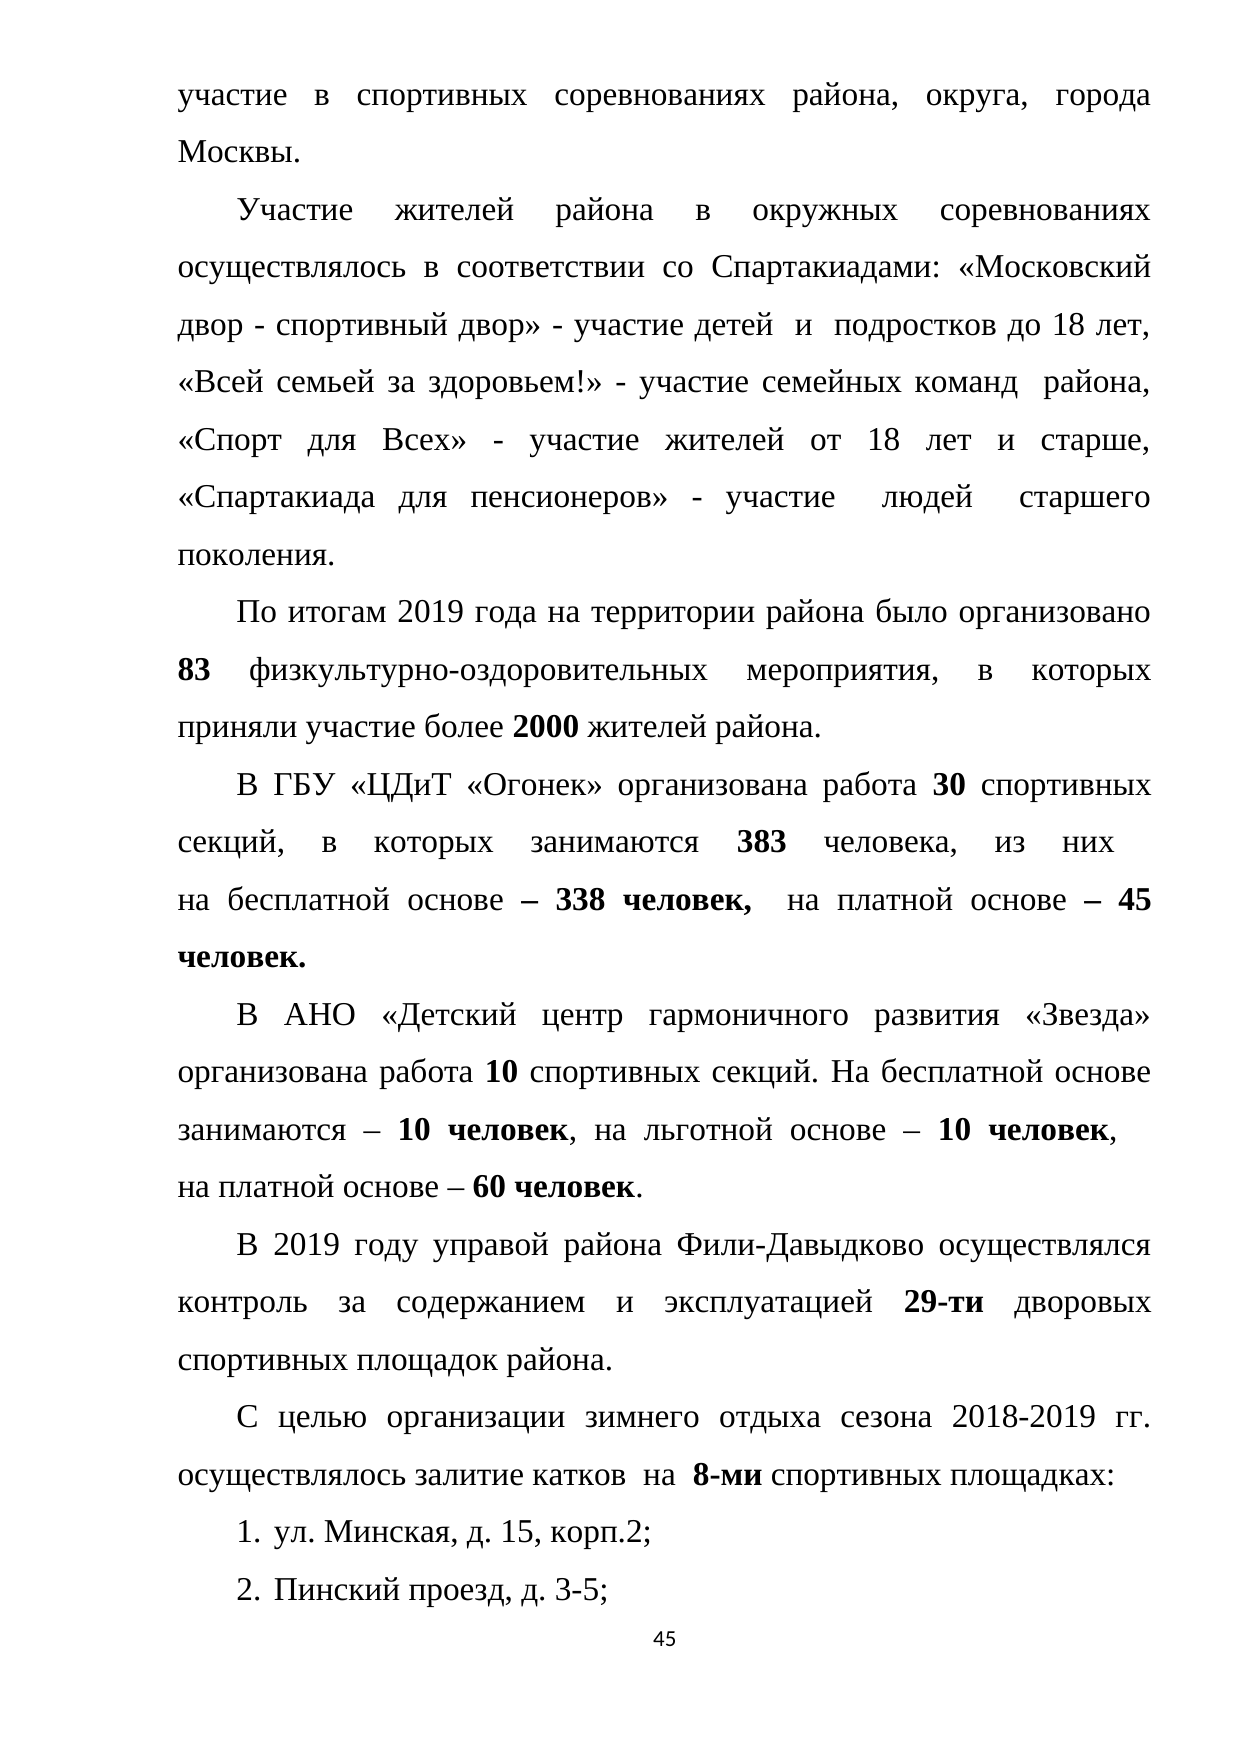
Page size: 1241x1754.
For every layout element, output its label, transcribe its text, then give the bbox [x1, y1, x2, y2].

text В ГБУ «ЦДиТ «Огонек» организована работа 30 спортивных секций, в которых занимаются 383 человека, из них на бесплатной основе – 338 человек, на платной основе – 45 человек. [177, 764, 1152, 975]
list Пинский проезд, д. 3-5; [236, 1569, 1152, 1607]
text В 2019 году управой района Фили-Давыдково осуществлялся контроль за содержанием и эксплуатацией 29-ти дворовых спортивных площадок района. [177, 1224, 1152, 1377]
list ул. Минская, д. 15, корп.2; [236, 1511, 1152, 1550]
text По итогам 2019 года на территории района было организовано 83 физкультурно-оздоровительных мероприятия, в которых приняли участие более 2000 жителей района. [177, 591, 1152, 745]
text В АНО «Детский центр гармоничного развития «Звезда» организована работа 10 спортивных секций. На бесплатной основе занимаются – 10 человек, на льготной основе – 10 человек, на платной основе – 60 человек. [177, 994, 1152, 1205]
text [177, 74, 1152, 170]
text Участие жителей района в окружных соревнованиях осуществлялось в соответствии со Спартакиадами: «Московский двор - спортивный двор» - участие детей и подростков до 18 лет, «Всей семьей за здоровьем!» - участие семейных команд района, «Спорт для Всех» - участие жителей от 18 лет и старше, «Спартакиада для пенсионеров» - участие людей старшего поколения. [177, 189, 1152, 572]
text С целью организации зимнего отдыха сезона 2018-2019 гг. осуществлялось залитие катков на 8-ми спортивных площадках: [177, 1396, 1152, 1492]
